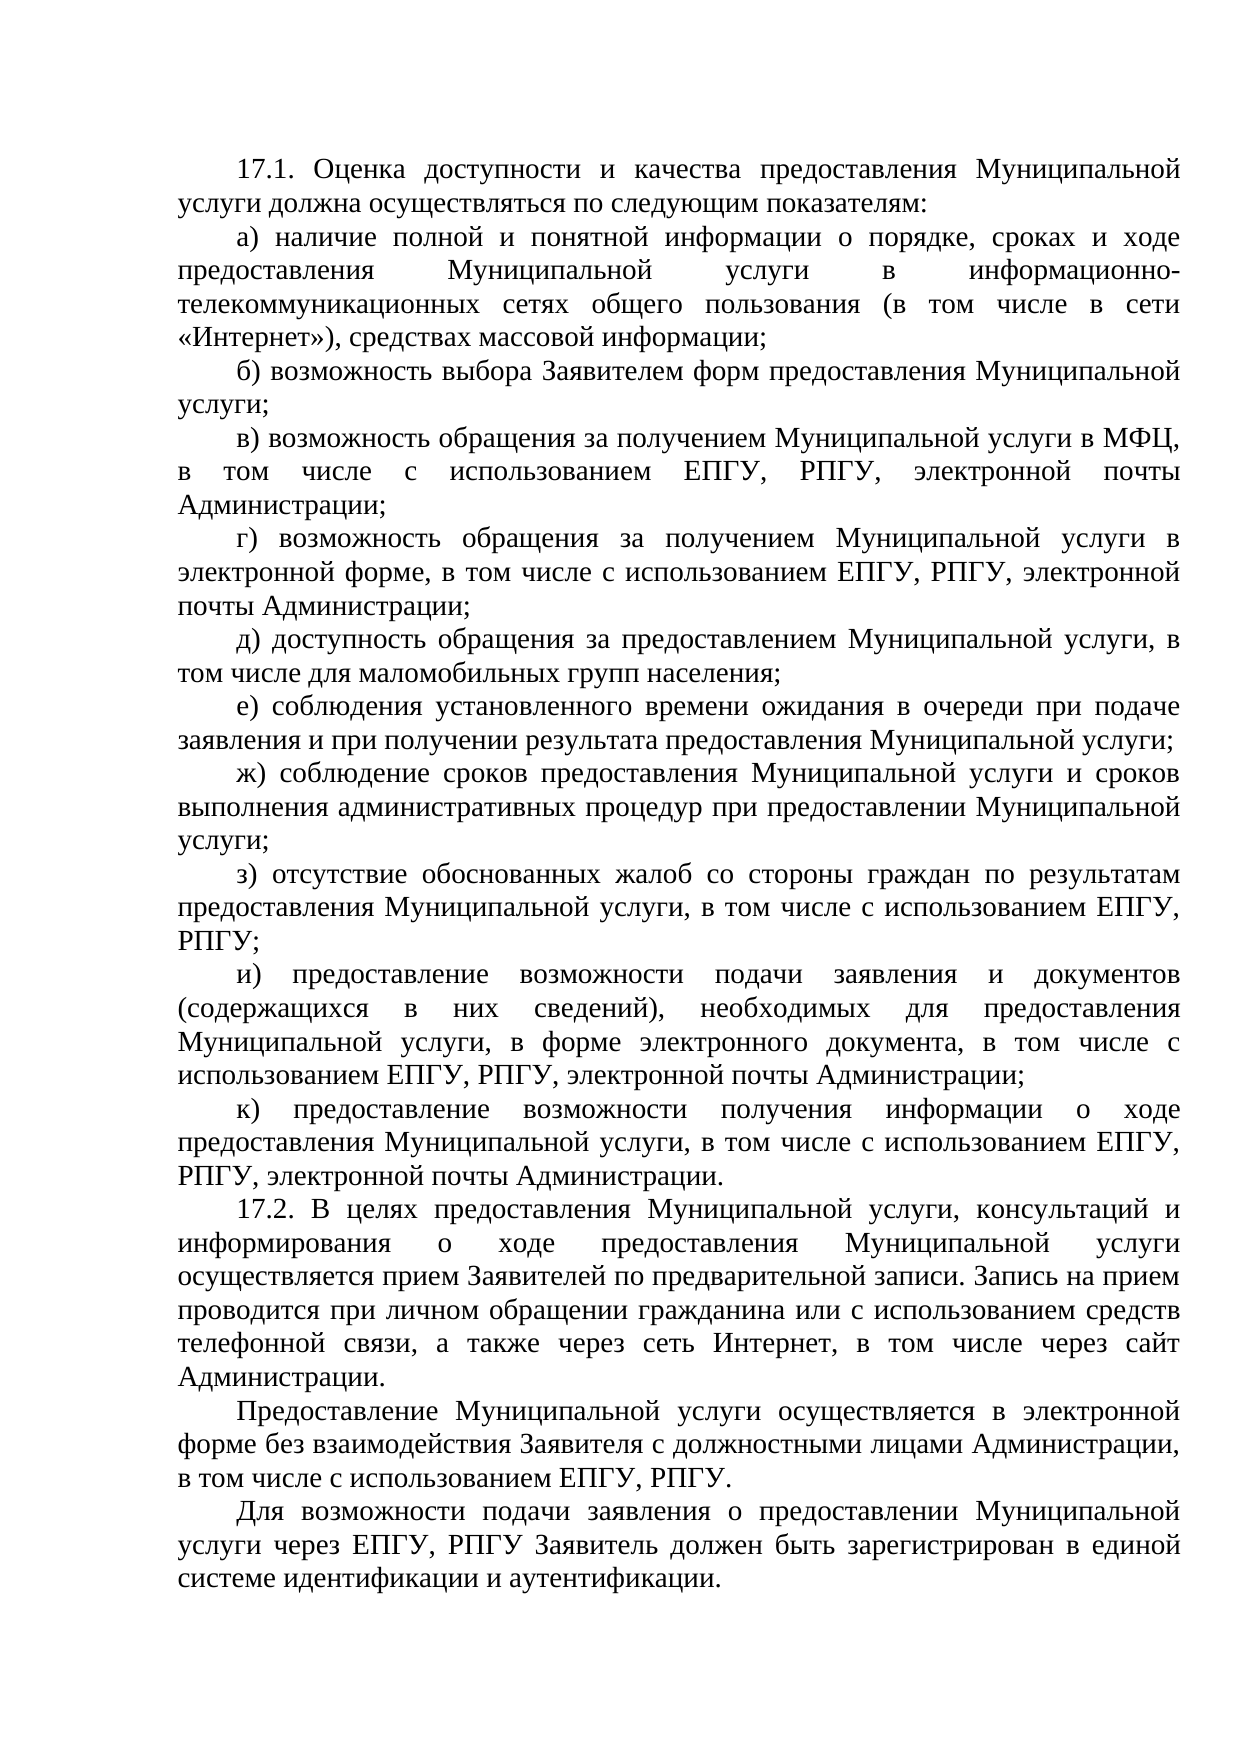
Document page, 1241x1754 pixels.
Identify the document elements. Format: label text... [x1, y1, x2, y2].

text 17.1. Оценка доступности и качества предоставления Муниципальной услуги должна осуществляться по следующим показателям: [177, 152, 1181, 219]
text Предоставление Муниципальной услуги осуществляется в электронной форме без взаимодействия Заявителя с должностными лицами Администрации, в том числе с использованием ЕПГУ, РПГУ. [177, 1393, 1181, 1493]
text Для возможности подачи заявления о предоставлении Муниципальной услуги через ЕПГУ, РПГУ Заявитель должен быть зарегистрирован в единой системе идентификации и аутентификации. [177, 1493, 1181, 1594]
text и) предоставление возможности подачи заявления и документов (содержащихся в них сведений), необходимых для предоставления Муниципальной услуги, в форме электронного документа, в том числе с использованием ЕПГУ, РПГУ, электронной почты Администрации; [177, 957, 1181, 1091]
text к) предоставление возможности получения информации о ходе предоставления Муниципальной услуги, в том числе с использованием ЕПГУ, РПГУ, электронной почты Администрации. [177, 1091, 1181, 1191]
text е) соблюдения установленного времени ожидания в очереди при подаче заявления и при получении результата предоставления Муниципальной услуги; [177, 688, 1181, 755]
text г) возможность обращения за получением Муниципальной услуги в электронной форме, в том числе с использованием ЕПГУ, РПГУ, электронной почты Администрации; [177, 521, 1181, 621]
text в) возможность обращения за получением Муниципальной услуги в МФЦ, в том числе с использованием ЕПГУ, РПГУ, электронной почты Администрации; [177, 420, 1181, 521]
text б) возможность выбора Заявителем форм предоставления Муниципальной услуги; [177, 353, 1181, 420]
text д) доступность обращения за предоставлением Муниципальной услуги, в том числе для маломобильных групп населения; [177, 621, 1181, 688]
text ж) соблюдение сроков предоставления Муниципальной услуги и сроков выполнения административных процедур при предоставлении Муниципальной услуги; [177, 755, 1181, 856]
text з) отсутствие обоснованных жалоб со стороны граждан по результатам предоставления Муниципальной услуги, в том числе с использованием ЕПГУ, РПГУ; [177, 856, 1181, 957]
text а) наличие полной и понятной информации о порядке, сроках и ходе предоставления Муниципальной услуги в информационно-телекоммуникационных сетях общего пользования (в том числе в сети «Интернет»), средствах массовой информации; [177, 219, 1181, 353]
text 17.2. В целях предоставления Муниципальной услуги, консультаций и информирования о ходе предоставления Муниципальной услуги осуществляется прием Заявителей по предварительной записи. Запись на прием проводится при личном обращении гражданина или с использованием средств телефонной связи, а также через сеть Интернет, в том числе через сайт Администрации. [177, 1191, 1181, 1393]
